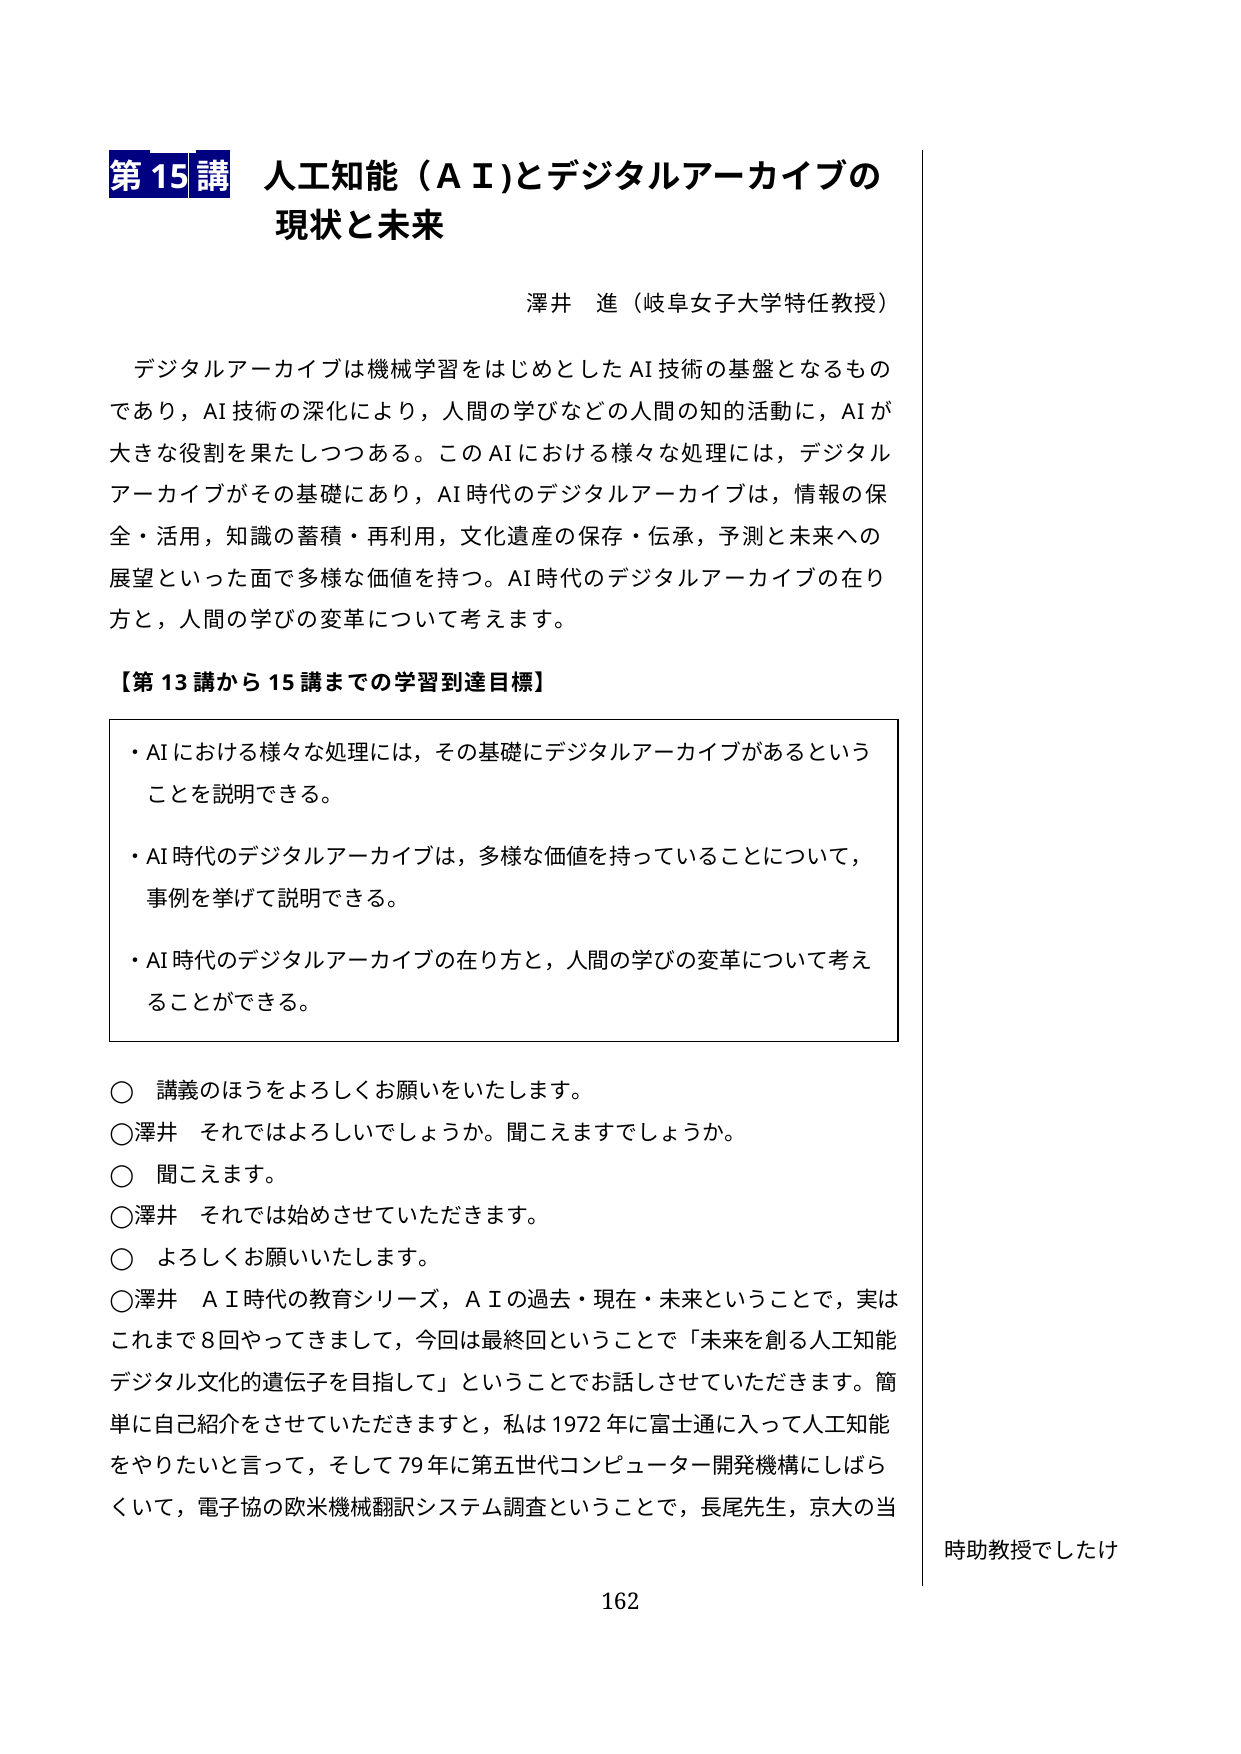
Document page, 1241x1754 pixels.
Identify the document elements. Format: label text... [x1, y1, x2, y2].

subtitle 澤井 進（岐阜女子大学特任教授） [109, 278, 900, 319]
subtitle デジタルアーカイブは機械学習をはじめとしたAI技術の基盤となるものであり，AI技術の深化により，人間の学びなどの人間の知的活動に，AIが大きな役割を果たしつつある。このAIにおける様々な処理には，デジタルアーカイブがその基礎にあり，AI時代のデジタルアーカイブは，情報の保全・活用，知識の蓄積・再利用，文化遺産の保存・伝承，予測と未来への展望といった面で多様な価値を持つ。AI時代のデジタルアーカイブの在り方と，人間の学びの変革について考えます。 [109, 344, 900, 636]
text 第15講 人工知能（ＡＩ)とデジタルアーカイブの現状と未来 [109, 150, 900, 247]
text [109, 1066, 900, 1566]
subtitle 【第13講から15講までの学習到達目標】 [109, 657, 900, 699]
